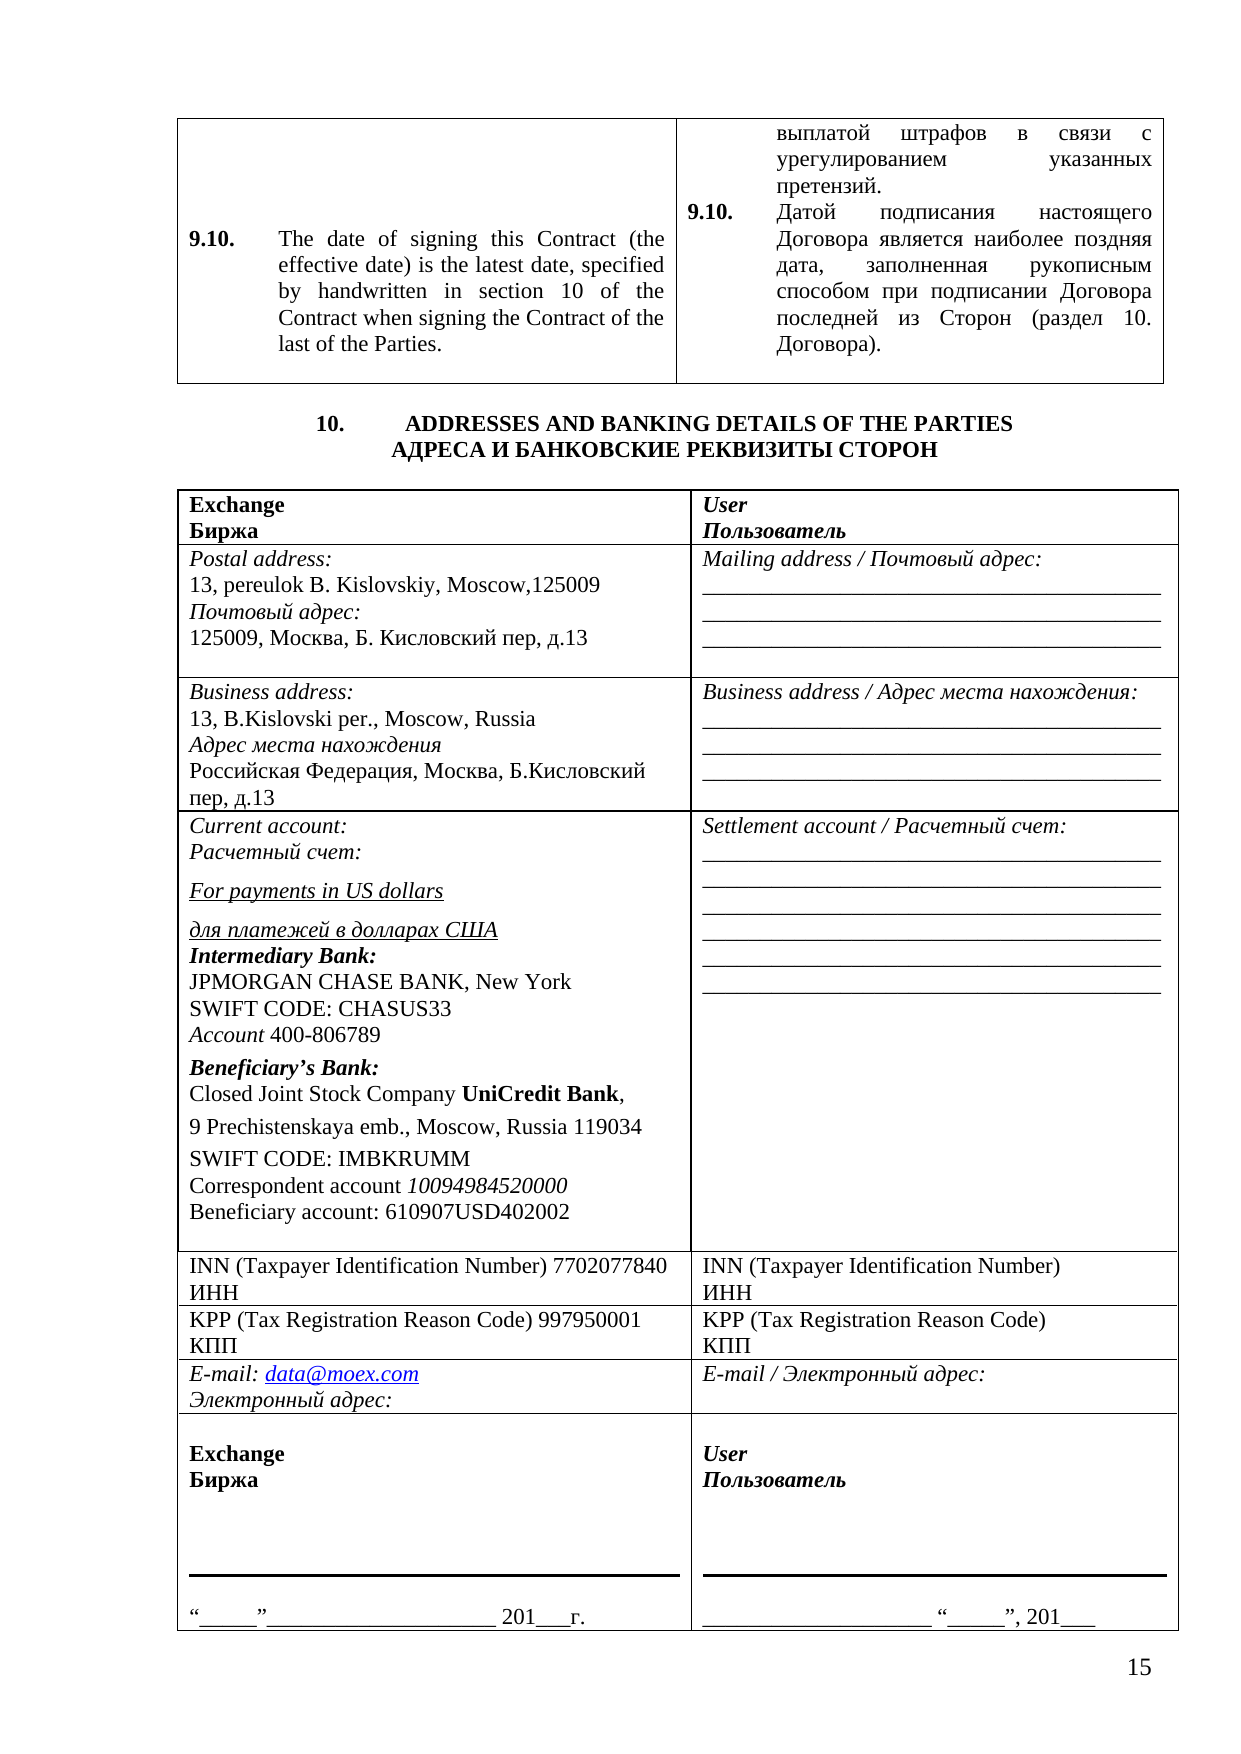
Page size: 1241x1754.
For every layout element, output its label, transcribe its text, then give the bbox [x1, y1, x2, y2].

table_cell Current account: Расчетный счет: For payments in US dollars для платежей в долларах США Intermediary Bank: JPMORGAN CHASE BANK, New York SWIFT CODE: CHASUS33 Account 400-806789 Beneficiary’s Bank: Closed Joint Stock Company UniCredit Bank, 9 Prechistenskaya emb., Moscow, Russia 119034 SWIFT CODE: IMBKRUMM Correspondent account 10094984520000 Beneficiary account: 610907USD402002 [179, 812, 690, 1251]
table_cell E-mail / Электронный адрес: [692, 1359, 1178, 1412]
table_cell KPP (Tax Registration Reason Code) 997950001 КПП [178, 1305, 691, 1359]
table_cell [178, 1413, 691, 1629]
table_cell KPP (Tax Registration Reason Code) КПП [692, 1305, 1178, 1359]
table_cell Settlement account / Расчетный счет: ________________________________________ ________________________________________ ________________________________________ ________________________________________ ________________________________________ ________________________________________ [692, 812, 1178, 1251]
table_cell INN (Taxpayer Identification Number) ИНН [692, 1251, 1178, 1305]
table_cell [692, 1413, 1178, 1629]
table_cell E-mail: data@moex.com Электронный адрес: [178, 1359, 691, 1412]
table_header User Пользователь [692, 491, 1178, 543]
table_cell INN (Taxpayer Identification Number) 7702077840 ИНН [178, 1252, 691, 1305]
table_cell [178, 119, 676, 383]
table_cell Postal address: 13, pereulok B. Kislovskiy, Moscow,125009 Почтовый адрес: 125009, Москва, Б. Кисловский пер, д.13 [179, 545, 690, 677]
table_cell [677, 119, 1163, 383]
table_cell Business address: 13, B.Kislovski per., Moscow, Russia Адрес места нахождения Российская Федерация, Москва, Б.Кисловский пер, д.13 [179, 678, 690, 810]
text АДРЕСА И БАНКОВСКИЕ РЕКВИЗИТЫ СТОРОН [177, 436, 1152, 463]
table_cell Business address / Адрес места нахождения: ________________________________________ ________________________________________ ________________________________________ [692, 678, 1178, 810]
table_cell Mailing address / Почтовый адрес: ________________________________________ ________________________________________ ________________________________________ [692, 545, 1178, 677]
table_header Exchange Биржа [179, 491, 690, 543]
list ADDRESSES AND BANKING DETAILS OF THE PARTIES [177, 410, 1152, 436]
